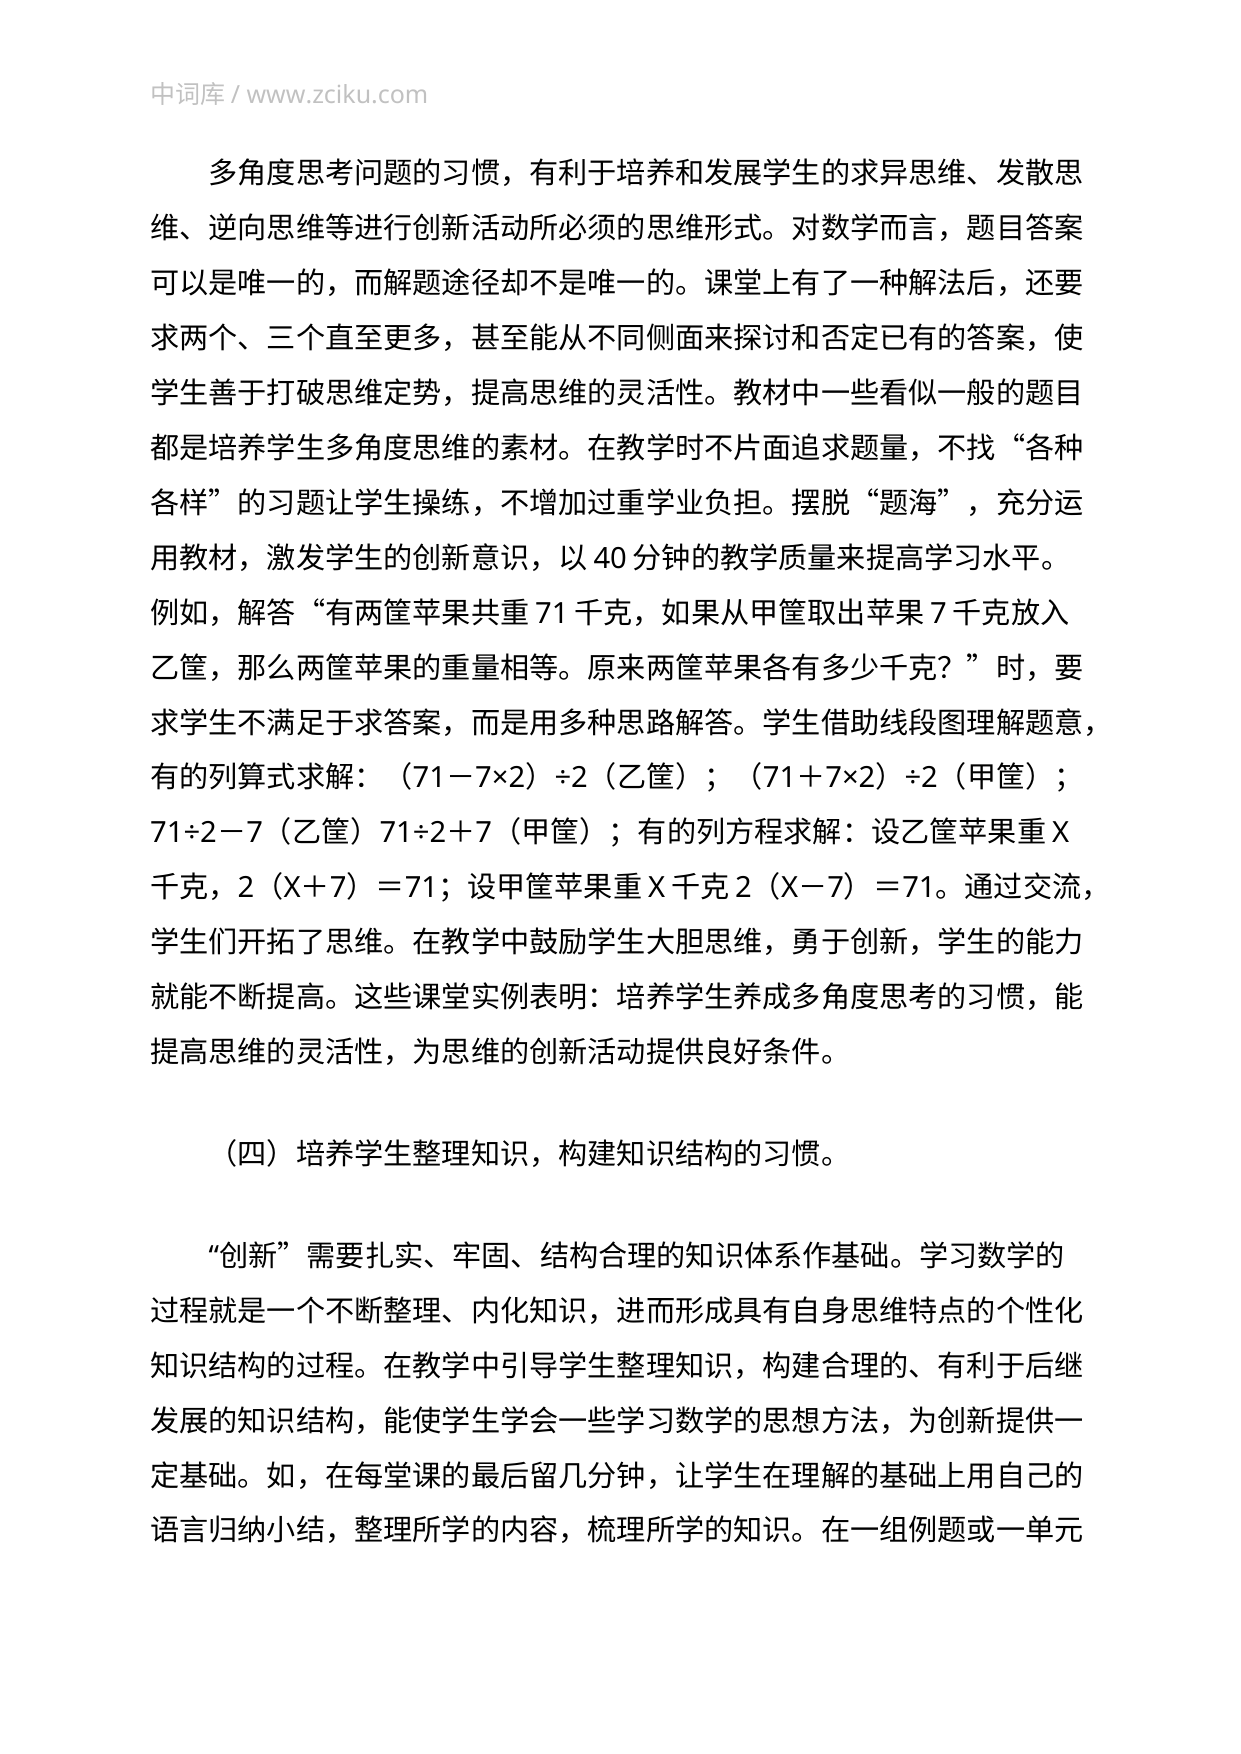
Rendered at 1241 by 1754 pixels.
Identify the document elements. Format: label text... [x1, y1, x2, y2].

text （四）培养学生整理知识，构建知识结构的习惯。 [150, 1131, 1090, 1173]
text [150, 1232, 1090, 1549]
text 多角度思考问题的习惯，有利于培养和发展学生的求异思维、发散思维、逆向思维等进行创新活动所必须的思维形式。对数学而言，题目答案可以是唯一的，而解题途径却不是唯一的。课堂上有了一种解法后，还要求两个、三个直至更多，甚至能从不同侧面来探讨和否定已有的答案，使学生善于打破思维定势，提高思维的灵活性。教材中一些看似一般的题目都是培养学生多角度思维的素材。在教学时不片面追求题量，不找“各种各样”的习题让学生操练，不增加过重学业负担。摆脱“题海”，充分运用教材，激发学生的创新意识，以40分钟的教学质量来提高学习水平。例如，解答“有两筐苹果共重71千克，如果从甲筐取出苹果7千克放入乙筐，那么两筐苹果的重量相等。原来两筐苹果各有多少千克？”时，要求学生不满足于求答案，而是用多种思路解答。学生借助线段图理解题意，有的列算式求解：（71－7×2）÷2（乙筐）；（71＋7×2）÷2（甲筐）；71÷2－7（乙筐）71÷2＋7（甲筐）；有的列方程求解：设乙筐苹果重X千克，2（X＋7）＝71；设甲筐苹果重X千克2（X－7）＝71。通过交流，学生们开拓了思维。在教学中鼓励学生大胆思维，勇于创新，学生的能力就能不断提高。这些课堂实例表明：培养学生养成多角度思考的习惯，能提高思维的灵活性，为思维的创新活动提供良好条件。 [150, 150, 1090, 1071]
